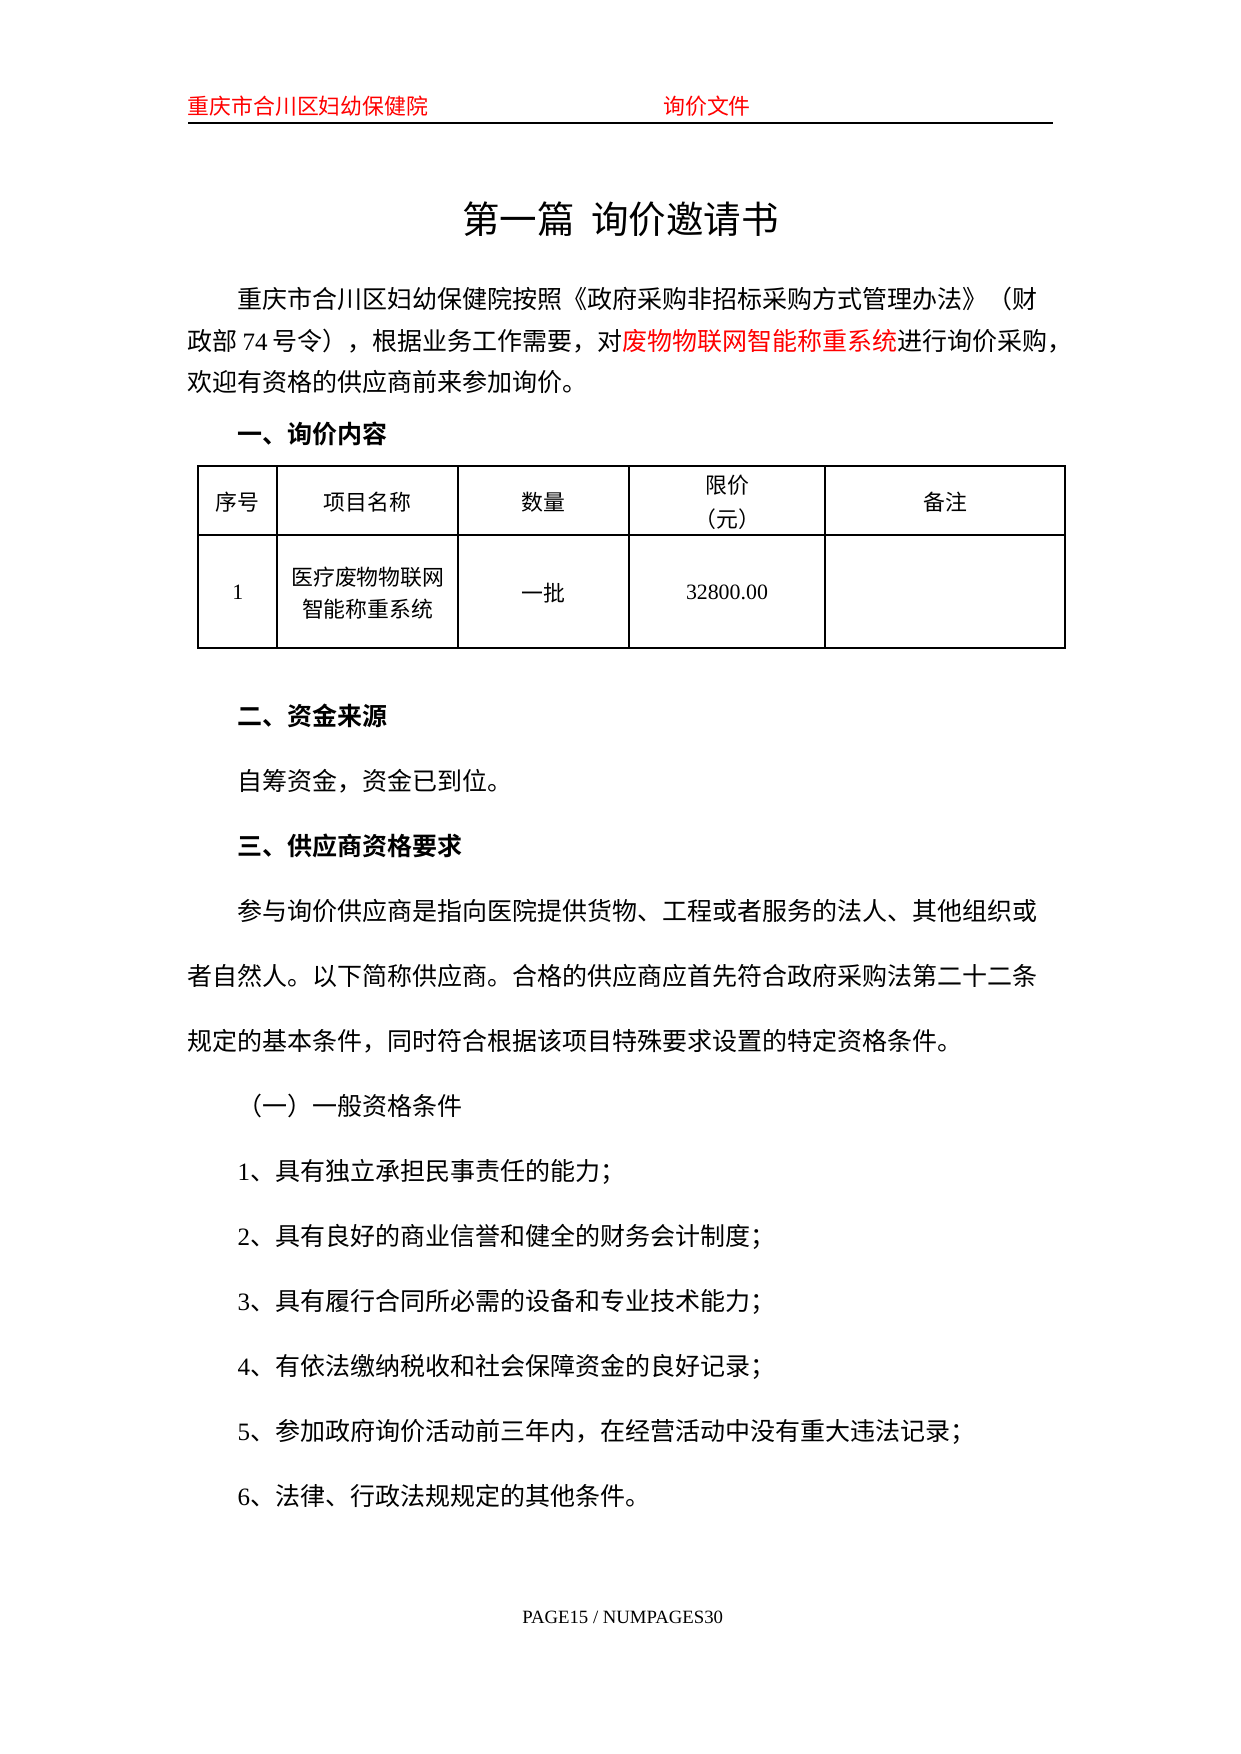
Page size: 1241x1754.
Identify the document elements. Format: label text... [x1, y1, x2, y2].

text 自筹资金，资金已到位。 [187, 747, 1053, 812]
text 重庆市合川区妇幼保健院按照《政府采购非招标采购方式管理办法》（财政部74号令），根据业务工作需要，对废物物联网智能称重系统进行询价采购，欢迎有资格的供应商前来参加询价。 [187, 275, 1053, 400]
table_header 项目名称 [278, 467, 457, 534]
table_header 序号 [199, 467, 276, 534]
text 第一篇 询价邀请书 [187, 185, 1053, 250]
table_cell 医疗废物物联网智能称重系统 [278, 536, 457, 647]
text （一）一般资格条件 [187, 1072, 1053, 1137]
table_cell [826, 536, 1064, 647]
table_cell 一批 [459, 536, 628, 647]
text 5、参加政府询价活动前三年内，在经营活动中没有重大违法记录； [187, 1397, 1053, 1462]
text 3、具有履行合同所必需的设备和专业技术能力； [187, 1267, 1053, 1332]
text 1、具有独立承担民事责任的能力； [187, 1137, 1053, 1202]
text 2、具有良好的商业信誉和健全的财务会计制度； [187, 1202, 1053, 1267]
subtitle 三、供应商资格要求 [187, 812, 1053, 877]
text 6、法律、行政法规规定的其他条件。 [187, 1462, 1053, 1527]
table_header 限价 [630, 467, 824, 500]
table_cell 32800.00 [630, 536, 824, 647]
table_cell 1 [199, 536, 276, 647]
text 参与询价供应商是指向医院提供货物、工程或者服务的法人、其他组织或者自然人。以下简称供应商。合格的供应商应首先符合政府采购法第二十二条规定的基本条件，同时符合根据该项目特殊要求设置的特定资格条件。 [187, 877, 1053, 1072]
subtitle 一、询价内容 [187, 400, 1053, 465]
subtitle 二、资金来源 [187, 682, 1053, 747]
text 4、有依法缴纳税收和社会保障资金的良好记录； [187, 1332, 1053, 1397]
table_cell （元） [630, 500, 824, 534]
table_header 备注 [826, 467, 1064, 534]
table_header 数量 [459, 467, 628, 534]
